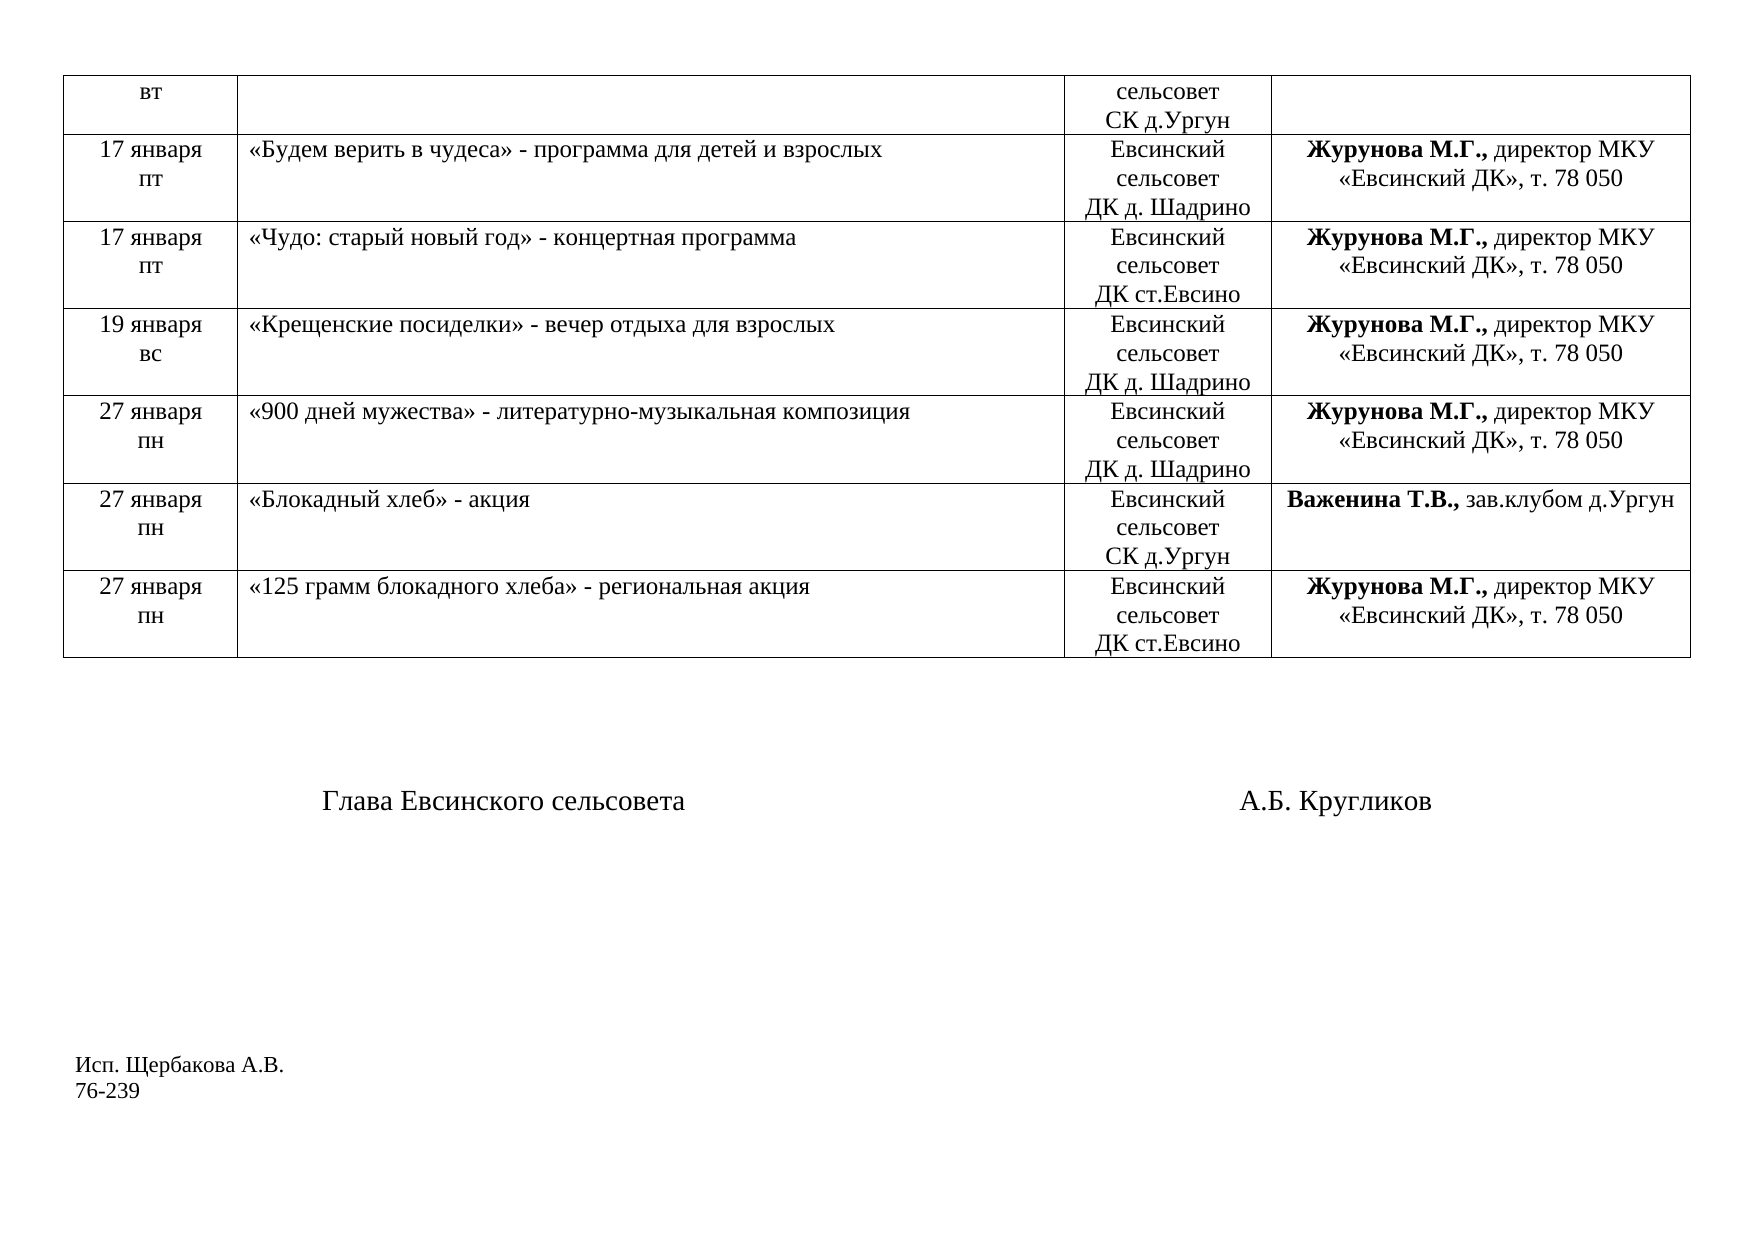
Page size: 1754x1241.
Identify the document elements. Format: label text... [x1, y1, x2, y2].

text Исп. Щербакова А.В. [75, 1051, 1679, 1078]
table_cell «Крещенские посиделки» - вечер отдыха для взрослых [238, 309, 1064, 395]
table_cell 27 января пн [64, 484, 237, 570]
table_cell Евсинский сельсовет ДК ст.Евсино [1065, 222, 1271, 308]
table_cell 27 января пн [64, 396, 237, 483]
table_cell «125 грамм блокадного хлеба» - региональная акция [238, 571, 1064, 657]
table_cell Журунова М.Г., директор МКУ «Евсинский ДК», т. 78 050 [1272, 396, 1690, 483]
table_cell Журунова М.Г., директор МКУ «Евсинский ДК», т. 78 050 [1272, 222, 1690, 308]
table_cell «Чудо: старый новый год» - концертная программа [238, 222, 1064, 308]
table_cell Евсинский сельсовет ДК д. Шадрино [1065, 309, 1271, 395]
table_cell 27 января пн [64, 571, 237, 657]
table_cell «900 дней мужества» - литературно-музыкальная композиция [238, 396, 1064, 483]
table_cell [238, 76, 1064, 133]
table_cell «Будем верить в чудеса» - программа для детей и взрослых [238, 135, 1064, 221]
text Глава Евсинского сельсовета А.Б. Кругликов [75, 783, 1679, 816]
table_cell «Блокадный хлеб» - акция [238, 484, 1064, 570]
table_cell 14 января вт [64, 76, 237, 133]
table_cell Евсинский сельсовет ДК д. Шадрино [1065, 135, 1271, 221]
table_cell 17 января пт [64, 222, 237, 308]
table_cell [1065, 76, 1271, 133]
table_cell Журунова М.Г., директор МКУ «Евсинский ДК», т. 78 050 [1272, 571, 1690, 657]
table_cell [1272, 135, 1690, 221]
text 76-239 [75, 1078, 1679, 1104]
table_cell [1272, 76, 1690, 133]
table_cell 19 января вс [64, 309, 237, 395]
table_cell 17 января пт [64, 135, 237, 221]
table_cell Журунова М.Г., директор МКУ «Евсинский ДК», т. 78 050 [1272, 309, 1690, 395]
table_cell Евсинский сельсовет ДК д. Шадрино [1065, 396, 1271, 483]
table_cell Евсинский сельсовет ДК ст.Евсино [1065, 571, 1271, 657]
table_cell Важенина Т.В., зав.клубом д.Ургун [1272, 484, 1690, 570]
table_cell Евсинский сельсовет СК д.Ургун [1065, 484, 1271, 570]
